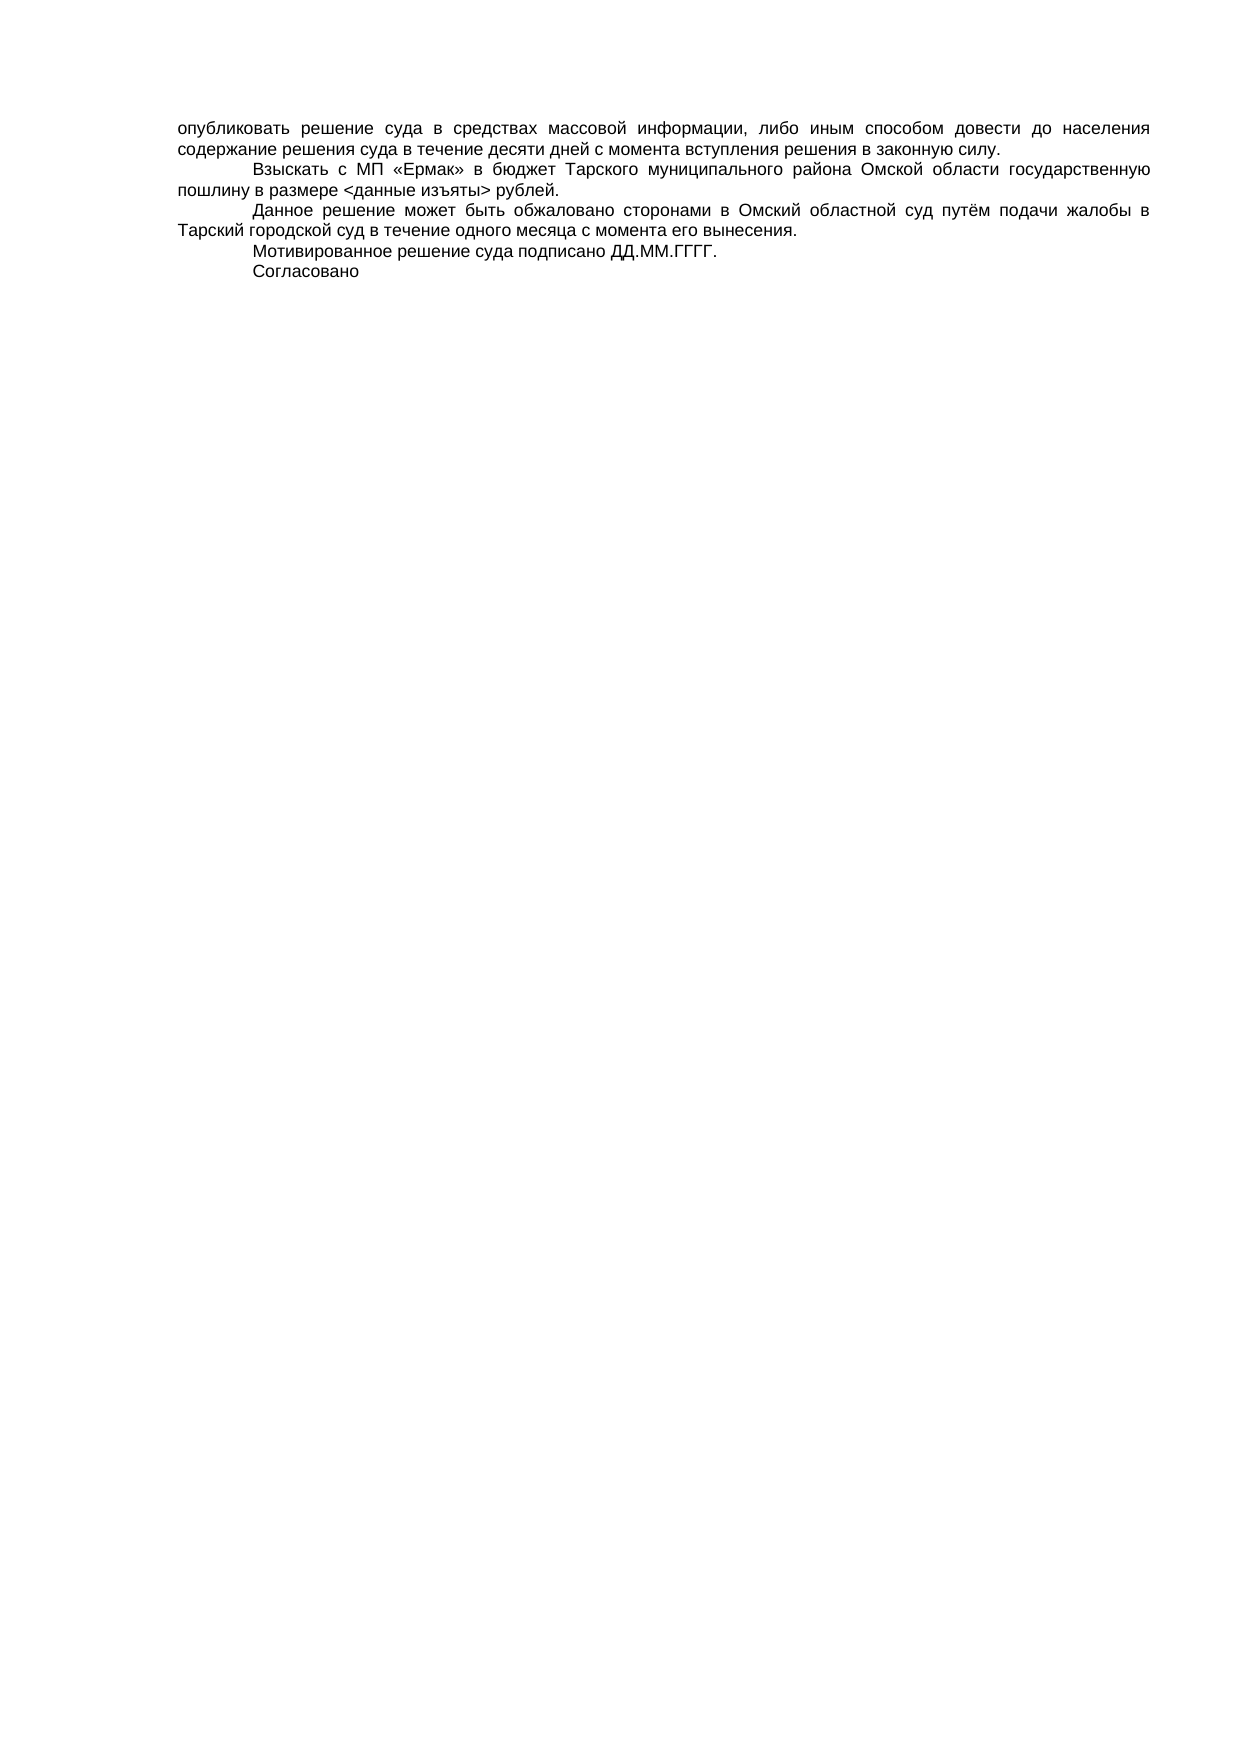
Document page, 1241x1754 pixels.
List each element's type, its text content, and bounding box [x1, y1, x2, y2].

text Взыскать с МП «Ермак» в бюджет Тарского муниципального района Омской области государственную пошлину в размере <данные изъяты> рублей. [177, 159, 1152, 200]
text Согласовано [177, 261, 1152, 281]
text Мотивированное решение суда подписано ДД.ММ.ГГГГ. [177, 241, 1152, 261]
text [177, 118, 1152, 159]
text Данное решение может быть обжаловано сторонами в Омский областной суд путём подачи жалобы в Тарский городской суд в течение одного месяца с момента его вынесения. [177, 200, 1152, 241]
